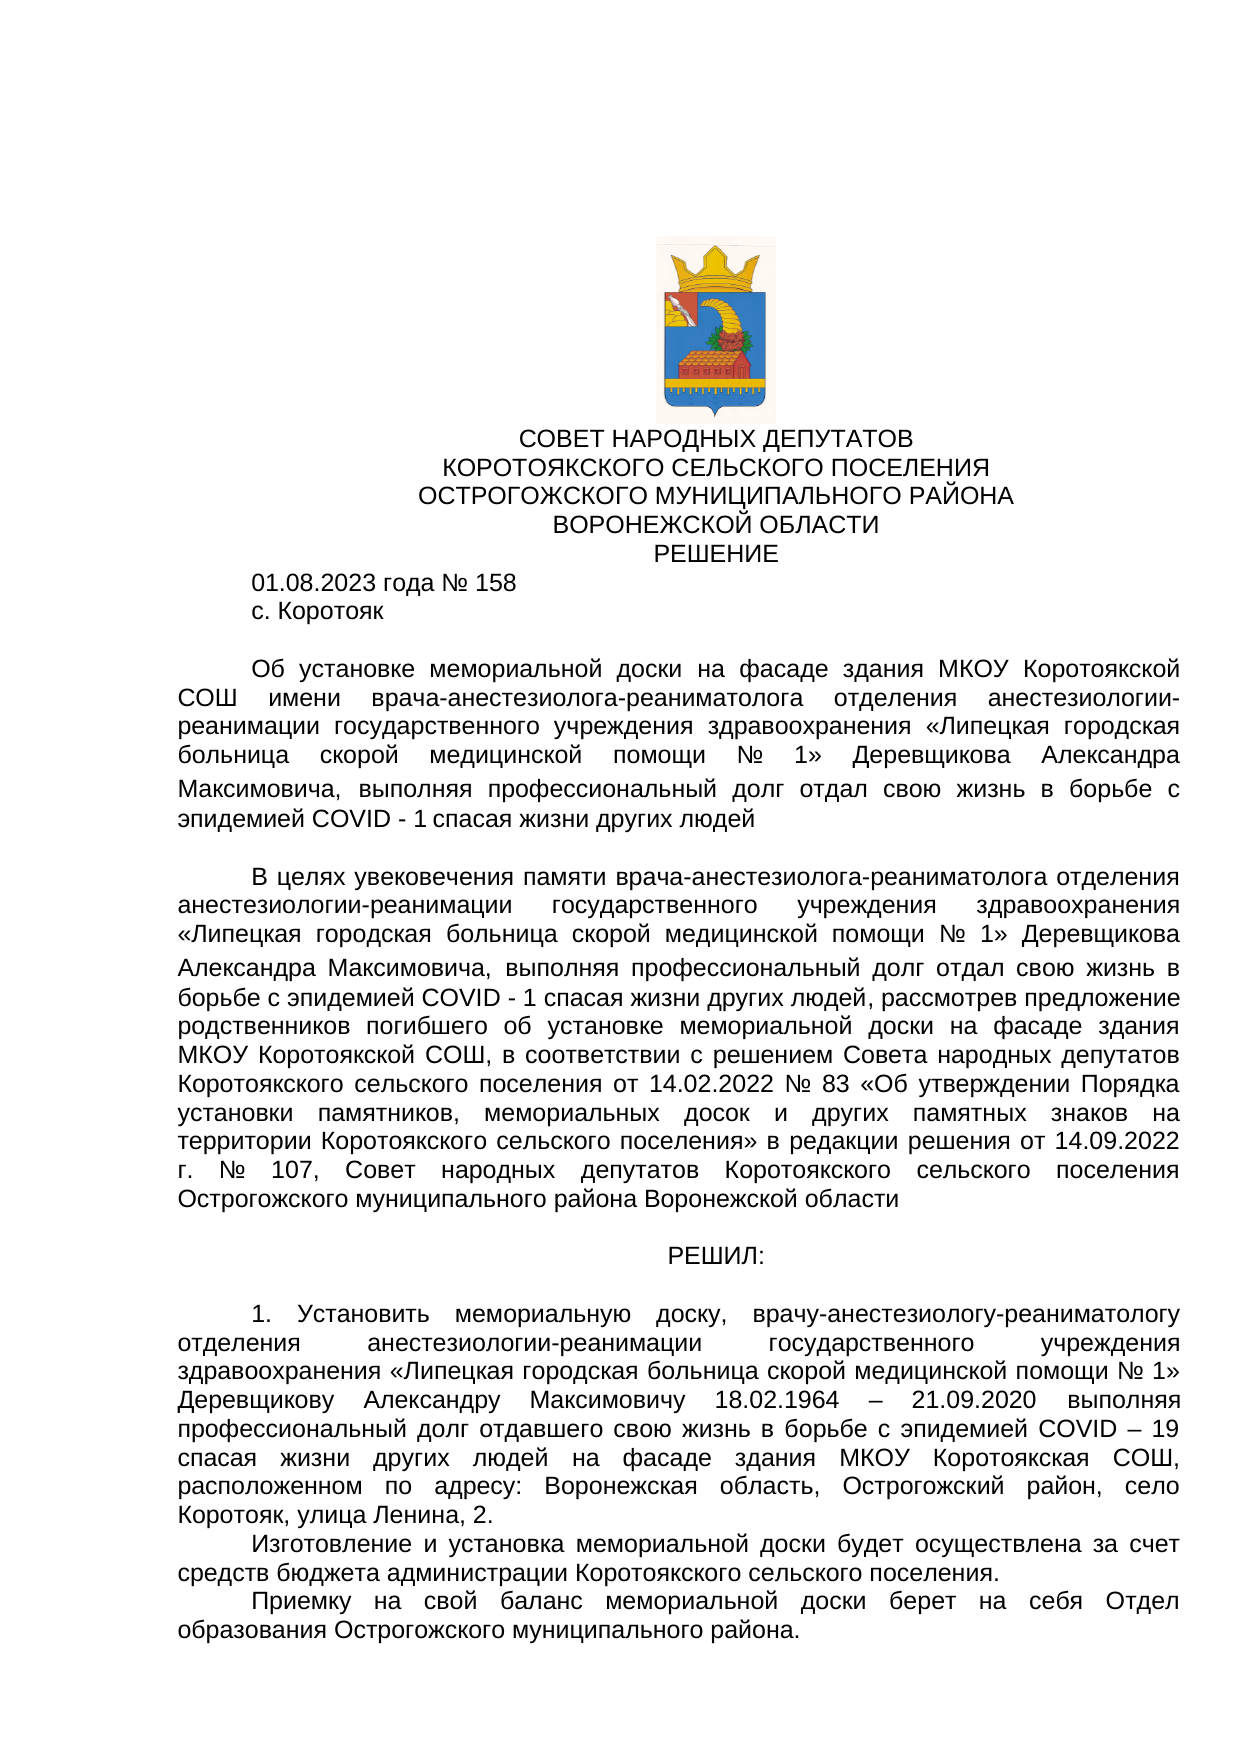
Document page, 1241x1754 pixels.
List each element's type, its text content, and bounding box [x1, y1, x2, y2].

text 1. Установить мемориальную доску, врачу-анестезиологу-реаниматологу отделения анестезиологии-реанимации государственного учреждения здравоохранения «Липецкая городская больница скорой медицинской помощи № 1» Деревщикову Александру Максимовичу 18.02.1964 – 21.09.2020 выполняя профессиональный долг отдавшего свою жизнь в борьбе с эпидемией COVID – 19 спасая жизни других людей на фасаде здания МКОУ Коротоякская СОШ, расположенном по адресу: Воронежская область, Острогожский район, село Коротояк, улица Ленина, 2. [177, 1442, 1181, 1529]
text Изготовление и установка мемориальной доски будет осуществлена за счет средств бюджета администрации Коротоякского сельского поселения. [177, 1529, 1181, 1586]
text с. Коротояк [177, 596, 1181, 625]
text 1. Установить мемориальную доску, врачу-анестезиологу-реаниматологу отделения анестезиологии-реанимации государственного учреждения здравоохранения «Липецкая городская больница скорой медицинской помощи № 1» Деревщикову Александру Максимовичу 18.02.1964 – 21.09.2020 выполняя профессиональный долг отдавшего свою жизнь в борьбе с эпидемией COVID – 19 спасая жизни других людей на фасаде здания МКОУ Коротоякская СОШ, расположенном по адресу: Воронежская область, Острогожский район, село Коротояк, улица Ленина, 2. [177, 1299, 1181, 1414]
text КОРОТОЯКСКОГО СЕЛЬСКОГО ПОСЕЛЕНИЯ [177, 452, 1181, 481]
text 01.08.2023 года № 158 [177, 567, 1181, 596]
picture [656, 236, 777, 424]
text ВОРОНЕЖСКОЙ ОБЛАСТИ [177, 510, 1181, 539]
text В целях увековечения памяти врача-анестезиолога-реаниматолога отделения анестезиологии-реанимации государственного учреждения здравоохранения «Липецкая городская больница скорой медицинской помощи № 1» Деревщикова Александра Максимовича, выполняя профессиональный долг отдал свою жизнь в борьбе с эпидемией COVID - 1 спасая жизни других людей, рассмотрев предложение родственников погибшего об установке мемориальной доски на фасаде здания МКОУ Коротоякской СОШ, в соответствии с решением Совета народных депутатов Коротоякского сельского поселения от 14.02.2022 № 83 «Об утверждении Порядка установки памятников, мемориальных досок и других памятных знаков на территории Коротоякского сельского поселения» в редакции решения от 14.09.2022 г. № 107, Совет народных депутатов Коротоякского сельского поселения Острогожского муниципального района Воронежской области [177, 861, 1181, 1212]
text СОВЕТ НАРОДНЫХ ДЕПУТАТОВ [177, 424, 1181, 452]
text РЕШЕНИЕ [177, 539, 1181, 567]
text ОСТРОГОЖСКОГО МУНИЦИПАЛЬНОГО РАЙОНА [177, 481, 1181, 510]
text Приемку на свой баланс мемориальной доски берет на себя Отдел образования Острогожского муниципального района. [177, 1586, 1181, 1644]
text РЕШИЛ: [177, 1241, 1181, 1270]
text Об установке мемориальной доски на фасаде здания МКОУ Коротоякской СОШ имени врача-анестезиолога-реаниматолога отделения анестезиологии-реанимации государственного учреждения здравоохранения «Липецкая городская больница скорой медицинской помощи № 1» Деревщикова Александра Максимовича, выполняя профессиональный долг отдал свою жизнь в борьбе с эпидемией COVID - 1 спасая жизни других людей [177, 654, 1181, 833]
